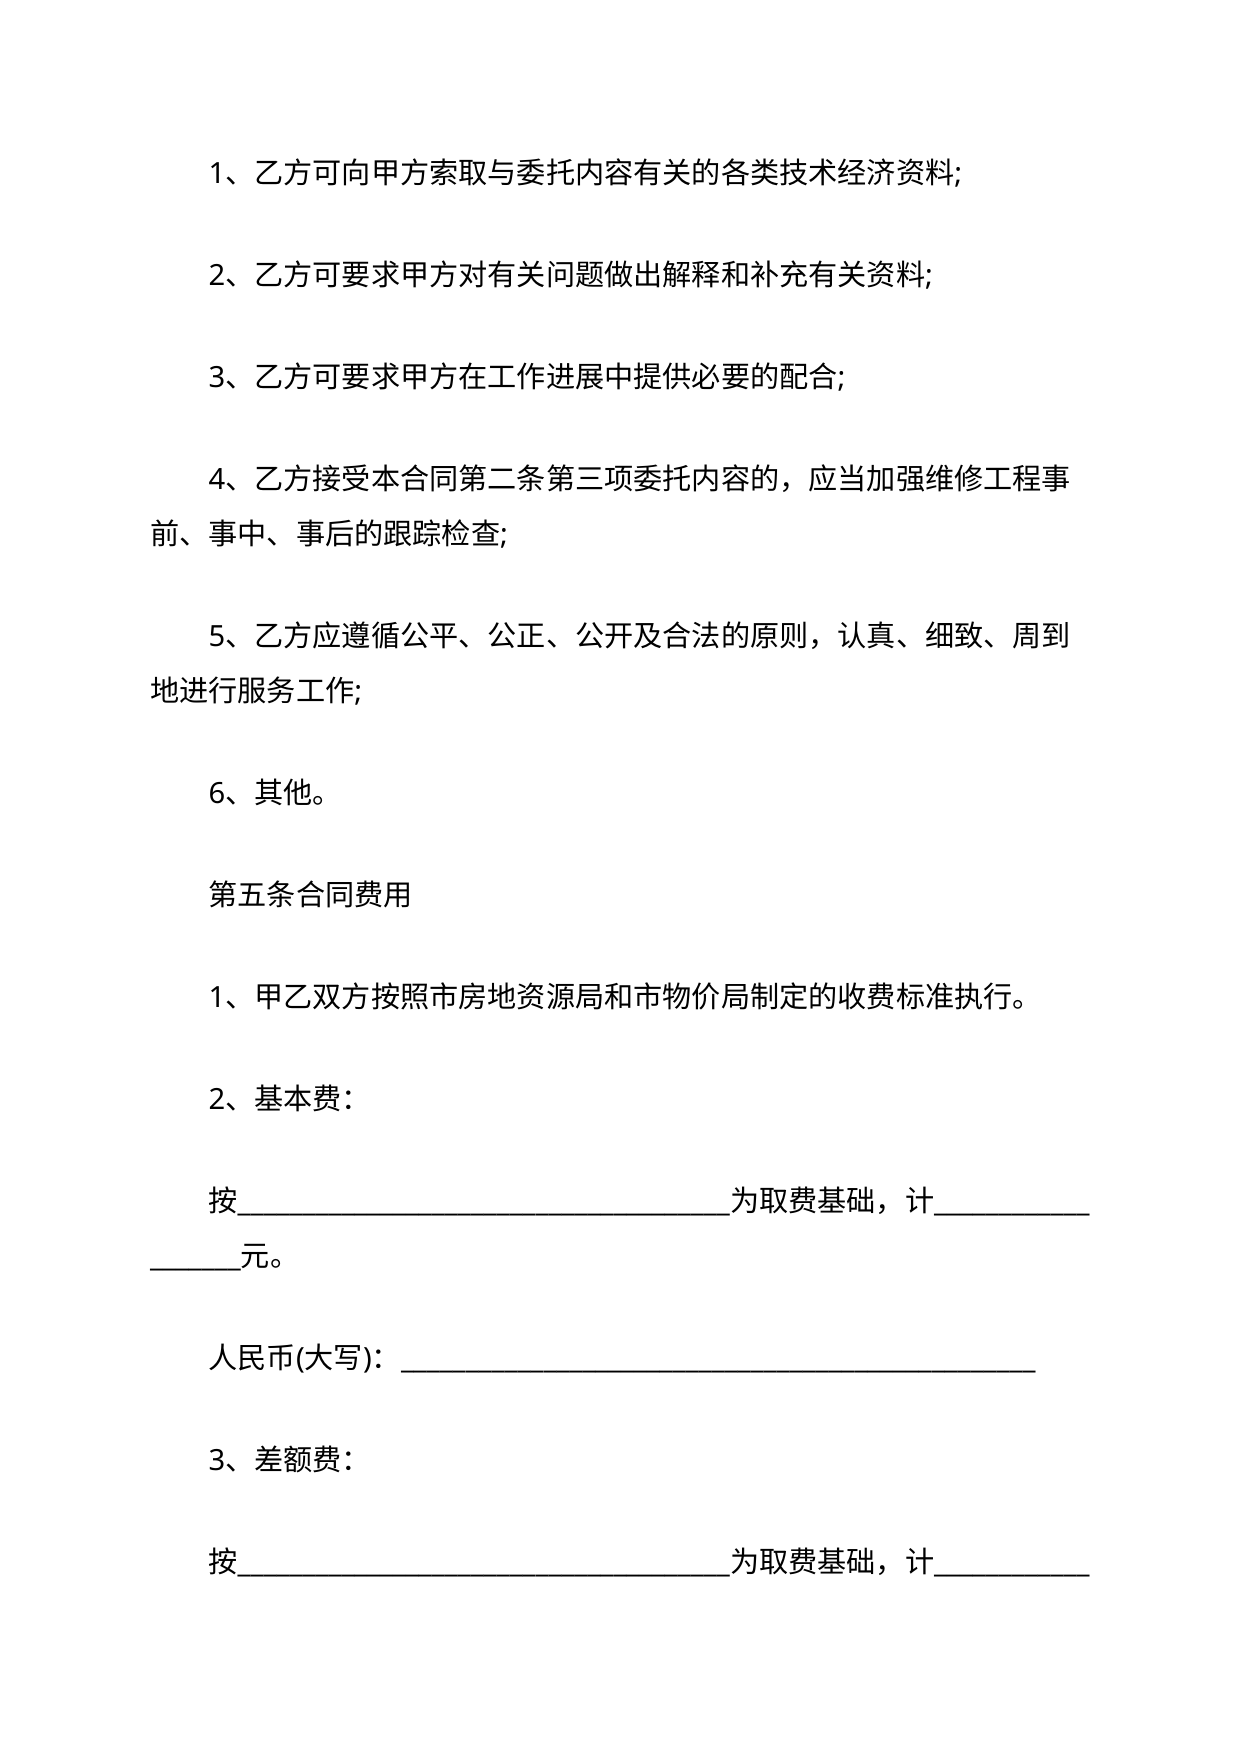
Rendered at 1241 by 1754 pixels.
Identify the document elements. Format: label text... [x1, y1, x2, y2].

text 5、乙方应遵循公平、公正、公开及合法的原则，认真、细致、周到地进行服务工作; [150, 613, 1090, 710]
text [150, 1538, 1090, 1581]
text 1、乙方可向甲方索取与委托内容有关的各类技术经济资料; [150, 150, 1090, 192]
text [150, 1178, 1090, 1275]
text 1、甲乙双方按照市房地资源局和市物价局制定的收费标准执行。 [150, 974, 1090, 1016]
text 2、乙方可要求甲方对有关问题做出解释和补充有关资料; [150, 252, 1090, 294]
text 第五条合同费用 [150, 872, 1090, 914]
text 3、乙方可要求甲方在工作进展中提供必要的配合; [150, 354, 1090, 396]
text 4、乙方接受本合同第二条第三项委托内容的，应当加强维修工程事前、事中、事后的跟踪检查; [150, 456, 1090, 553]
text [150, 1334, 1090, 1377]
text 2、基本费： [150, 1076, 1090, 1118]
text 3、差额费： [150, 1437, 1090, 1479]
text 6、其他。 [150, 770, 1090, 812]
